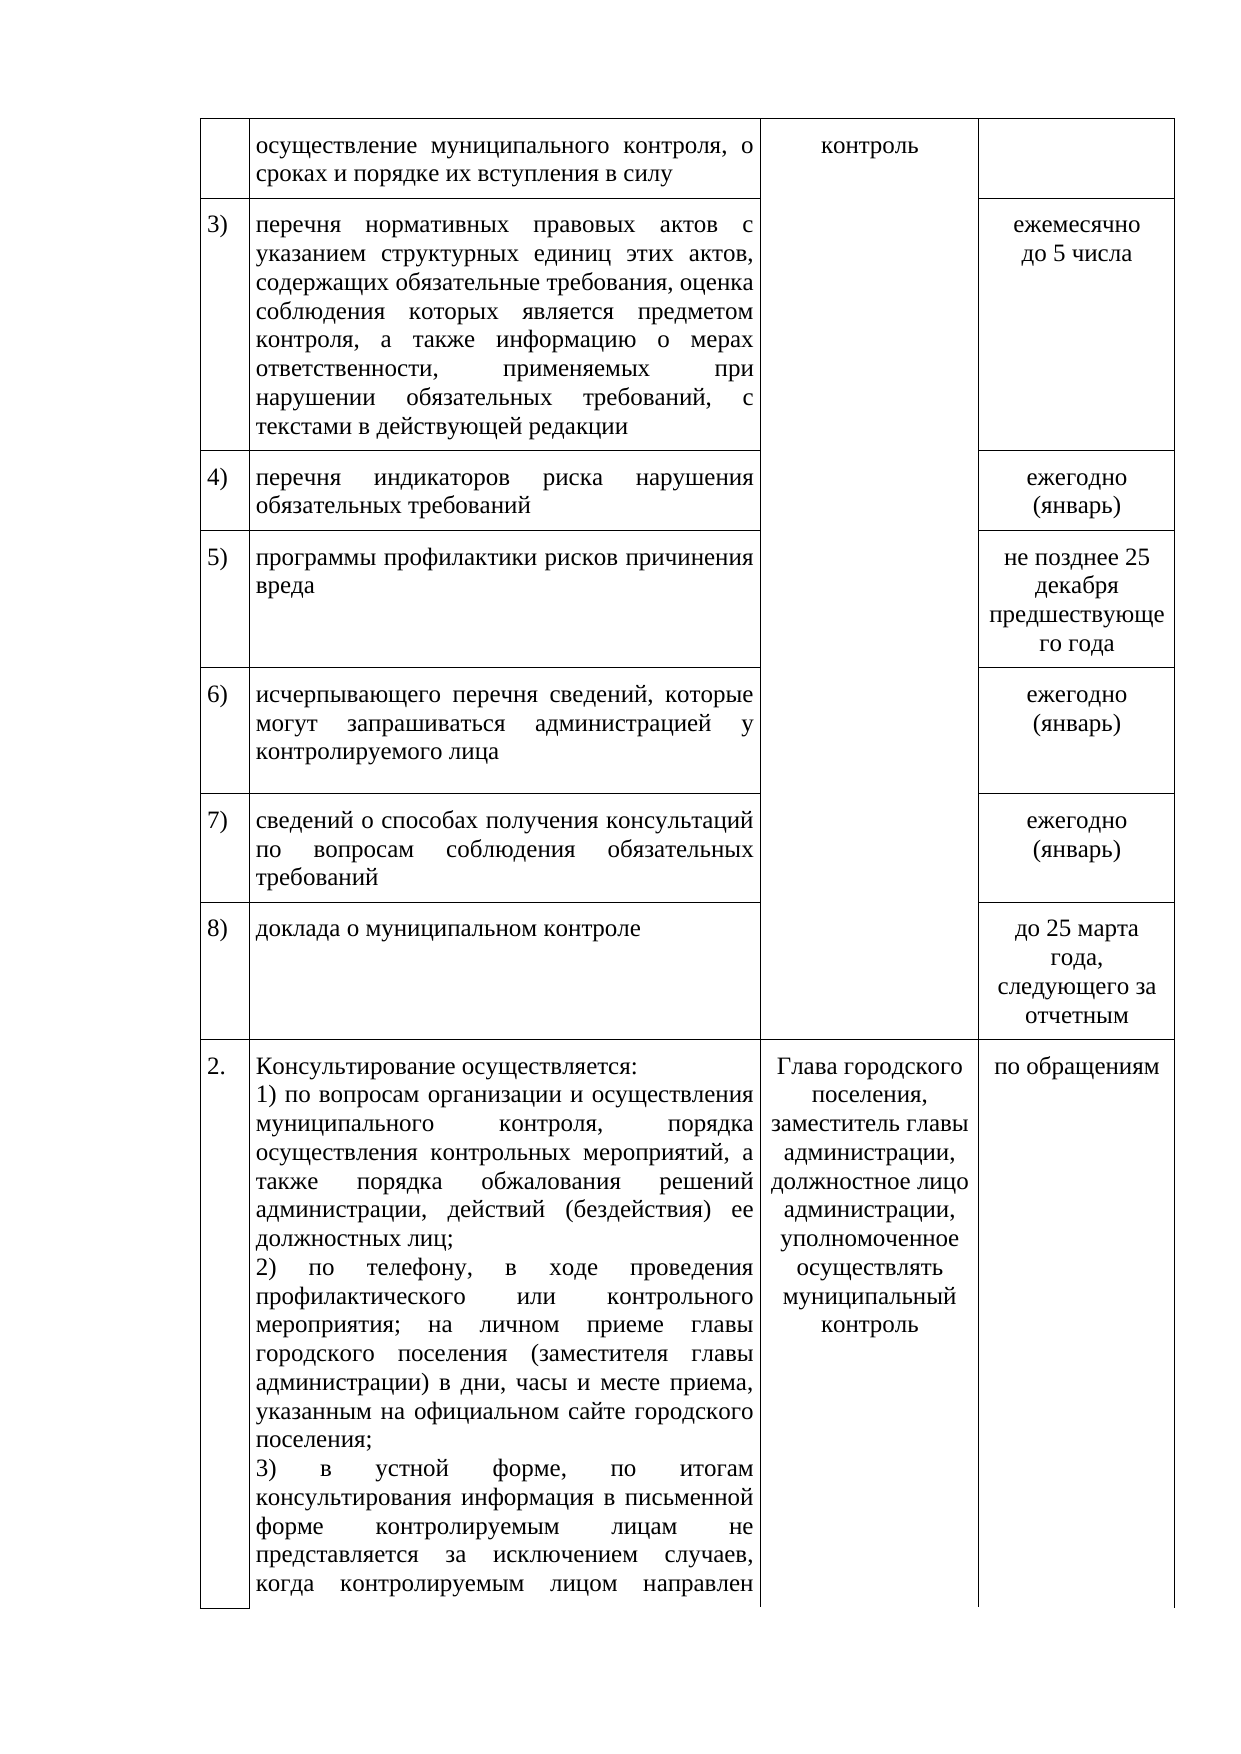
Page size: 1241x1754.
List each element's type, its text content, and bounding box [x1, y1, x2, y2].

table_cell 4) [201, 451, 249, 530]
table_cell исчерпывающего перечня сведений, которые могут запрашиваться администрацией у контролируемого лица [250, 668, 760, 793]
table_cell 8) [201, 903, 249, 1039]
table_cell 6) [201, 668, 249, 793]
table_cell не позднее 25 декабря предшествующего года [979, 531, 1174, 667]
table_cell доклада о муниципальном контроле [250, 903, 760, 1039]
table_cell ежемесячно до 5 числа [979, 199, 1174, 450]
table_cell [250, 119, 760, 198]
table_cell 3) [201, 199, 249, 450]
table_cell 2. [201, 1040, 249, 1608]
table_cell 2) [201, 119, 249, 198]
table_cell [250, 1040, 760, 1608]
table_cell ежегодно (январь) [979, 794, 1174, 902]
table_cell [760, 1040, 979, 1608]
table_cell 5) [201, 531, 249, 667]
table_cell ежегодно (январь) [979, 451, 1174, 530]
table_cell перечня нормативных правовых актов с указанием структурных единиц этих актов, содержащих обязательные требования, оценка соблюдения которых является предметом контроля, а также информацию о мерах ответственности, применяемых при нарушении обязательных требований, с текстами в действующей редакции [250, 199, 760, 450]
table_cell по обращениям [979, 1040, 1174, 1608]
table_cell до 25 марта года, следующего за отчетным [979, 903, 1174, 1039]
table_cell программы профилактики рисков причинения вреда [250, 531, 760, 667]
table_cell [979, 119, 1174, 198]
table_cell 7) [201, 794, 249, 902]
table_cell перечня индикаторов риска нарушения обязательных требований [250, 451, 760, 530]
table_cell ежегодно (январь) [979, 668, 1174, 793]
table_cell сведений о способах получения консультаций по вопросам соблюдения обязательных требований [250, 794, 760, 902]
